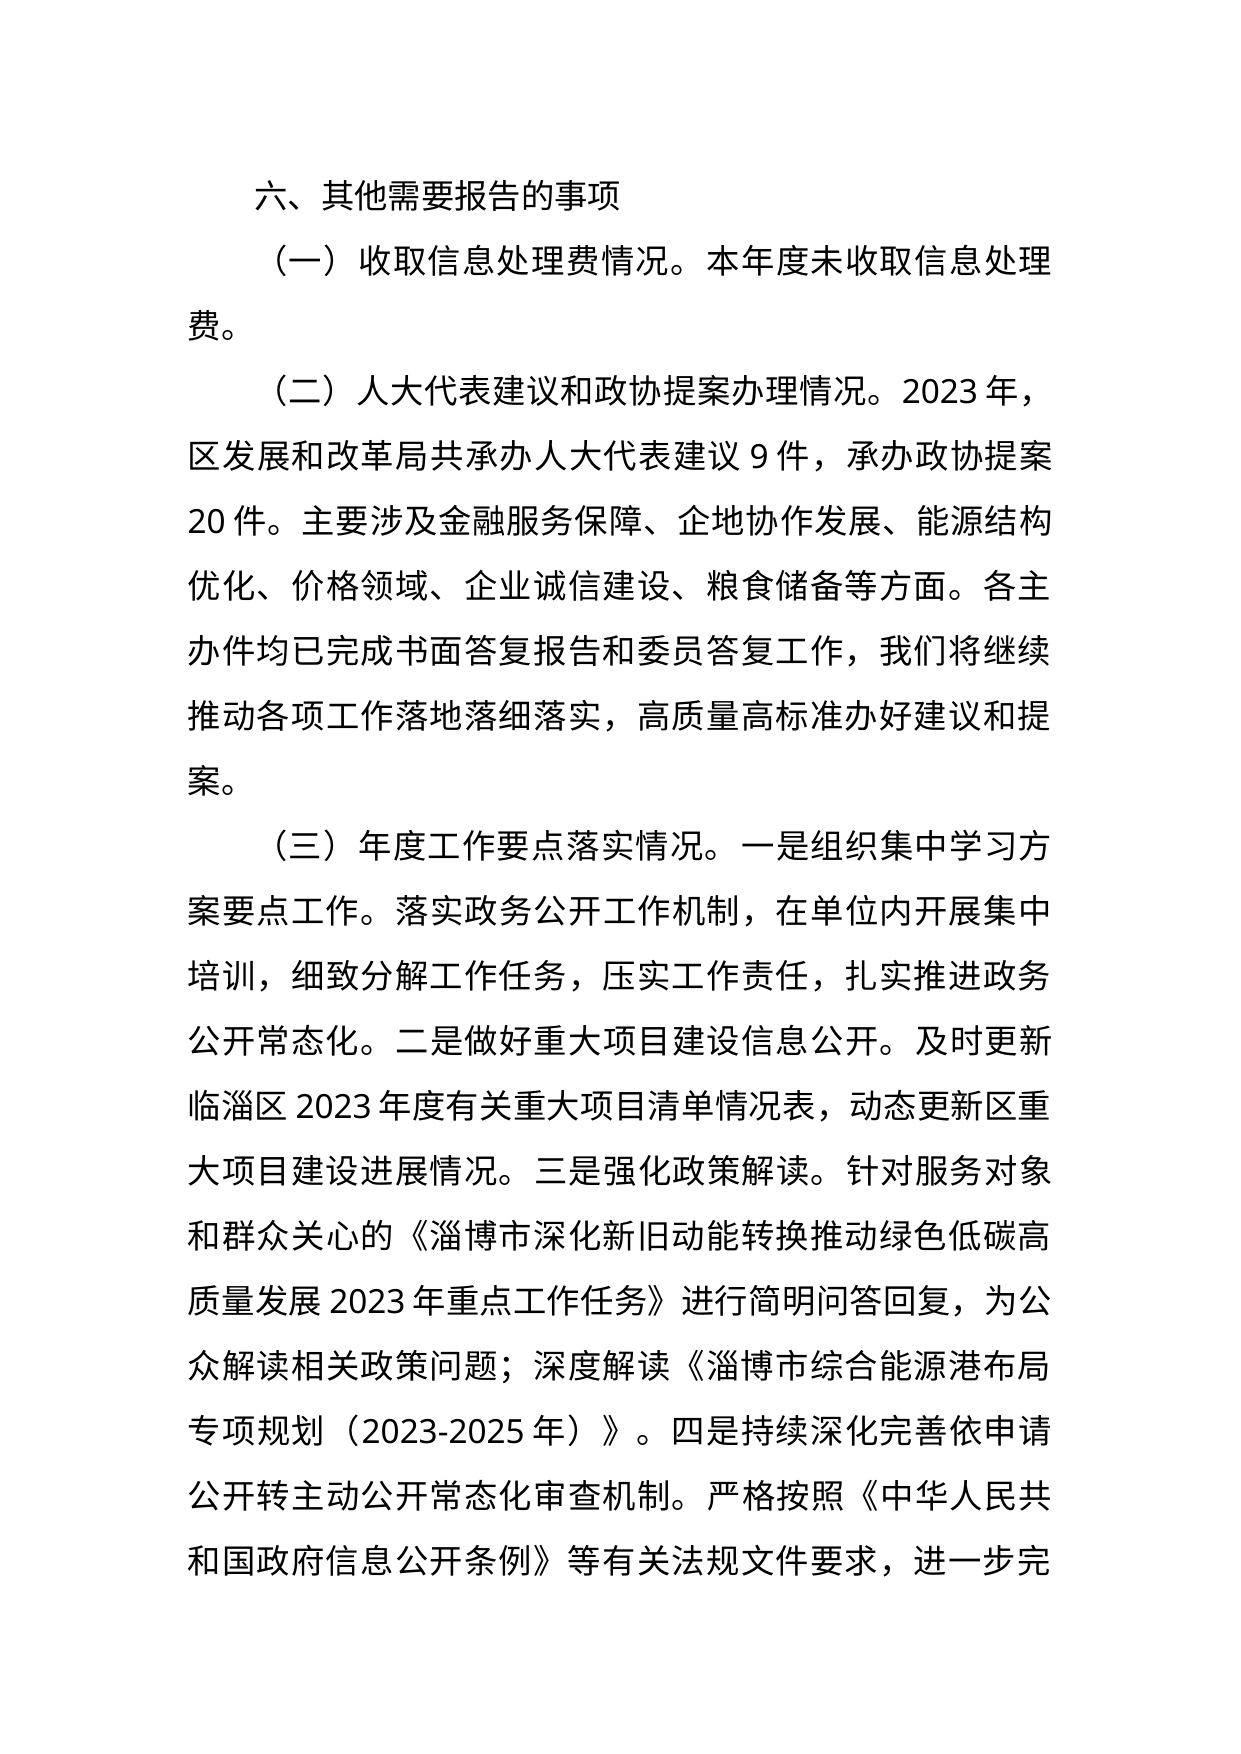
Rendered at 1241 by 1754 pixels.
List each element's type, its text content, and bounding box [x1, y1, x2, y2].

text （一）收取信息处理费情况。本年度未收取信息处理费。 [187, 227, 1053, 357]
list 其他需要报告的事项 [187, 162, 1053, 227]
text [187, 812, 1053, 1592]
text （二）人大代表建议和政协提案办理情况。2023年，区发展和改革局共承办人大代表建议9件，承办政协提案20件。主要涉及金融服务保障、企地协作发展、能源结构优化、价格领域、企业诚信建设、粮食储备等方面。各主办件均已完成书面答复报告和委员答复工作，我们将继续推动各项工作落地落细落实，高质量高标准办好建议和提案。 [187, 357, 1053, 812]
